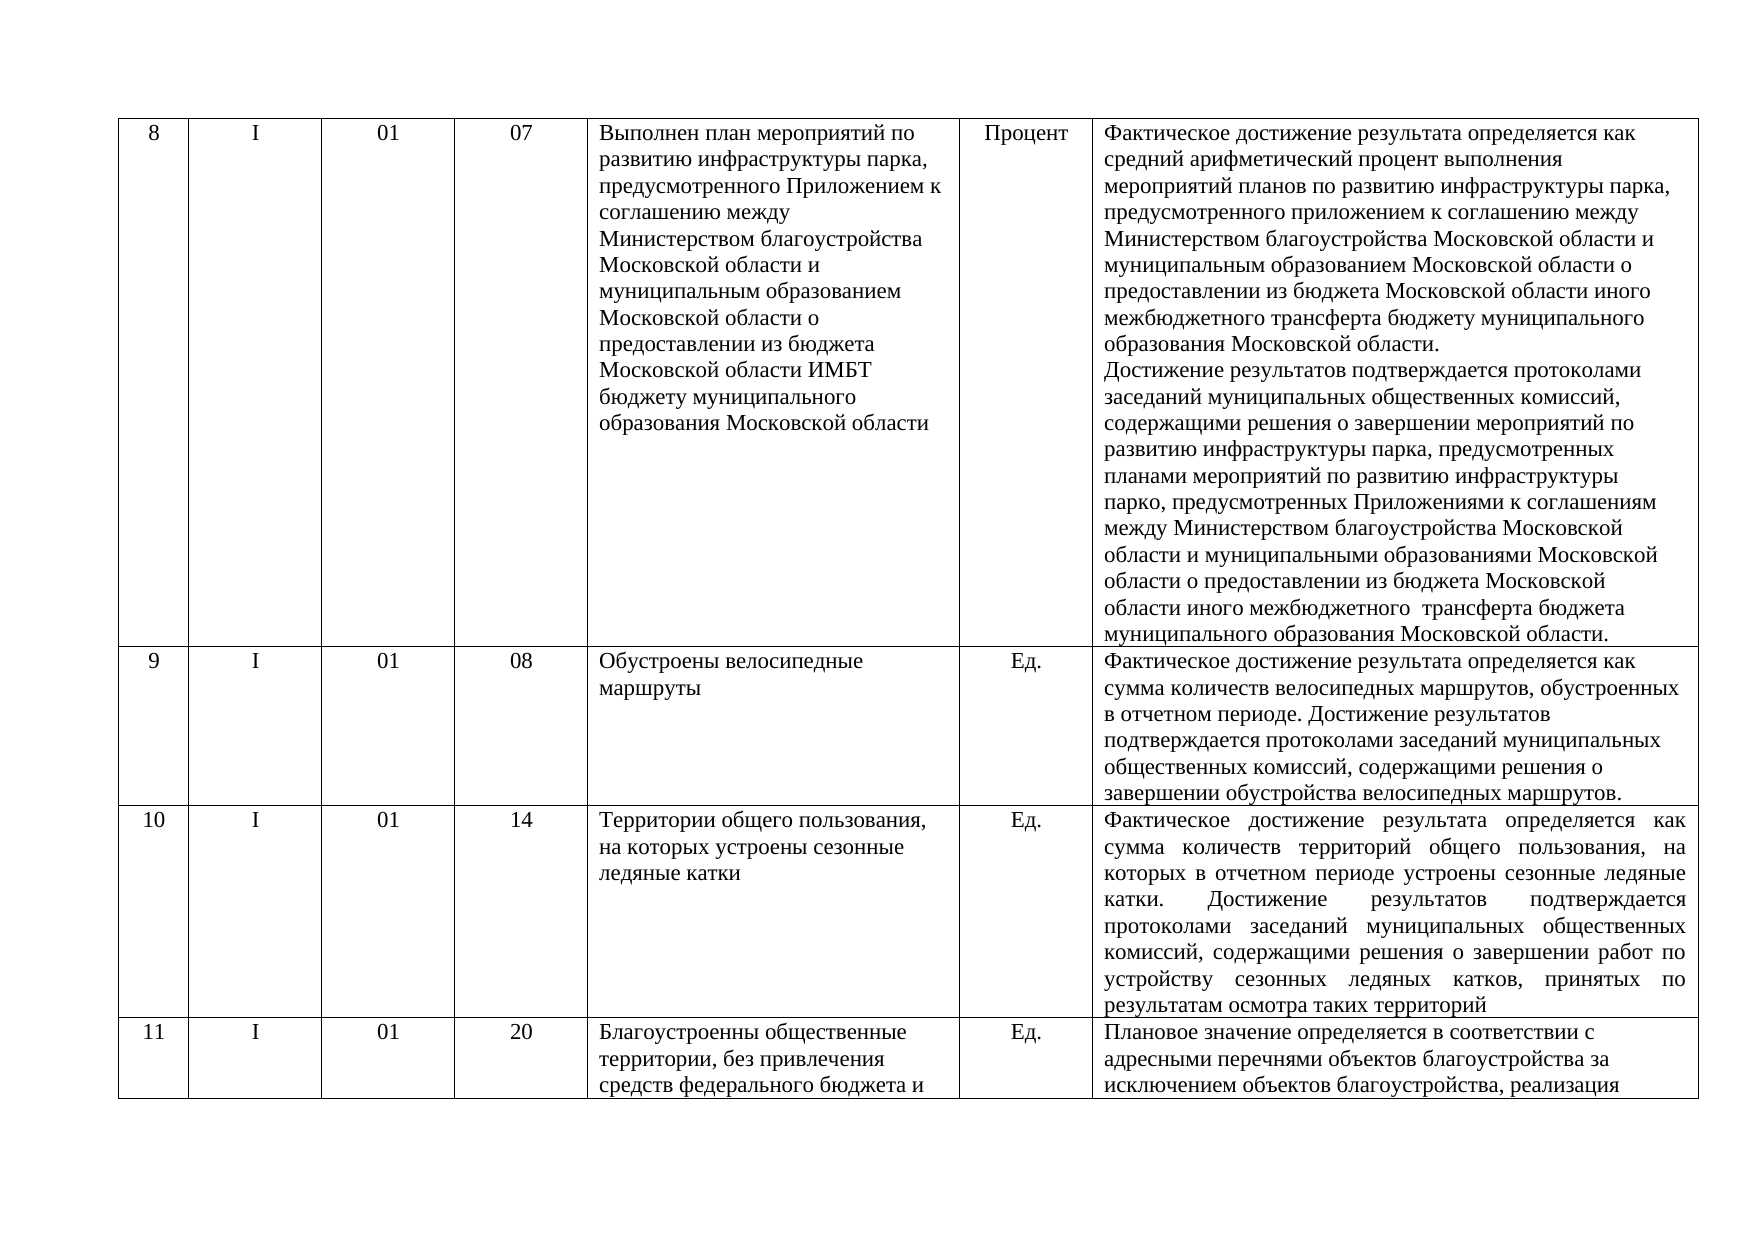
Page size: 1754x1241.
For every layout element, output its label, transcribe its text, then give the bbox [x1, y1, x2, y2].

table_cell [1093, 1018, 1698, 1097]
table_cell I [189, 806, 321, 1017]
table_cell Фактическое достижение результата определяется как сумма количеств территорий общего пользования, на которых в отчетном периоде устроены сезонные ледяные катки. Достижение результатов подтверждается протоколами заседаний муниципальных общественных комиссий, содержащими решения о завершении работ по устройству сезонных ледяных катков, принятых по результатам осмотра таких территорий [1093, 806, 1698, 1017]
table_cell Выполнен план мероприятий по развитию инфраструктуры парка, предусмотренного Приложением к соглашению между Министерством благоустройства Московской области и муниципальным образованием Московской области о предоставлении из бюджета Московской области ИМБТ бюджету муниципального образования Московской области [588, 119, 959, 646]
table_cell I [189, 647, 321, 805]
table_cell 20 [455, 1018, 587, 1097]
table_cell 9 [119, 647, 188, 805]
table_cell 8 [119, 119, 188, 646]
table_cell 01 [322, 119, 454, 646]
table_cell Фактическое достижение результата определяется как сумма количеств велосипедных маршрутов, обустроенных в отчетном периоде. Достижение результатов подтверждается протоколами заседаний муниципальных общественных комиссий, содержащими решения о завершении обустройства велосипедных маршрутов. [1093, 647, 1698, 805]
table_cell Обустроены велосипедные маршруты [588, 647, 959, 805]
table_cell Процент [960, 119, 1092, 646]
table_cell I [189, 1018, 321, 1097]
table_cell 07 [455, 119, 587, 646]
table_cell Ед. [960, 647, 1092, 805]
table_cell 08 [455, 647, 587, 805]
table_cell 01 [322, 1018, 454, 1097]
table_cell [588, 1018, 959, 1097]
table_cell 01 [322, 647, 454, 805]
table_cell 01 [322, 806, 454, 1017]
table_cell Ед. [960, 806, 1092, 1017]
table_cell 14 [455, 806, 587, 1017]
table_cell I [189, 119, 321, 646]
table_cell 10 [119, 806, 188, 1017]
table_cell Ед. [960, 1018, 1092, 1097]
table_cell Фактическое достижение результата определяется как средний арифметический процент выполнения мероприятий планов по развитию инфраструктуры парка, предусмотренного приложением к соглашению между Министерством благоустройства Московской области и муниципальным образованием Московской области о предоставлении из бюджета Московской области иного межбюджетного трансферта бюджету муниципального образования Московской области. Достижение результатов подтверждается протоколами заседаний муниципальных общественных комиссий, содержащими решения о завершении мероприятий по развитию инфраструктуры парка, предусмотренных планами мероприятий по развитию инфраструктуры парко, предусмотренных Приложениями к соглашениям между Министерством благоустройства Московской области и муниципальными образованиями Московской области о предоставлении из бюджета Московской области иного межбюджетного трансферта бюджета муниципального образования Московской области. [1093, 119, 1698, 646]
table_cell Территории общего пользования, на которых устроены сезонные ледяные катки [588, 806, 959, 1017]
table_cell 11 [119, 1018, 188, 1097]
